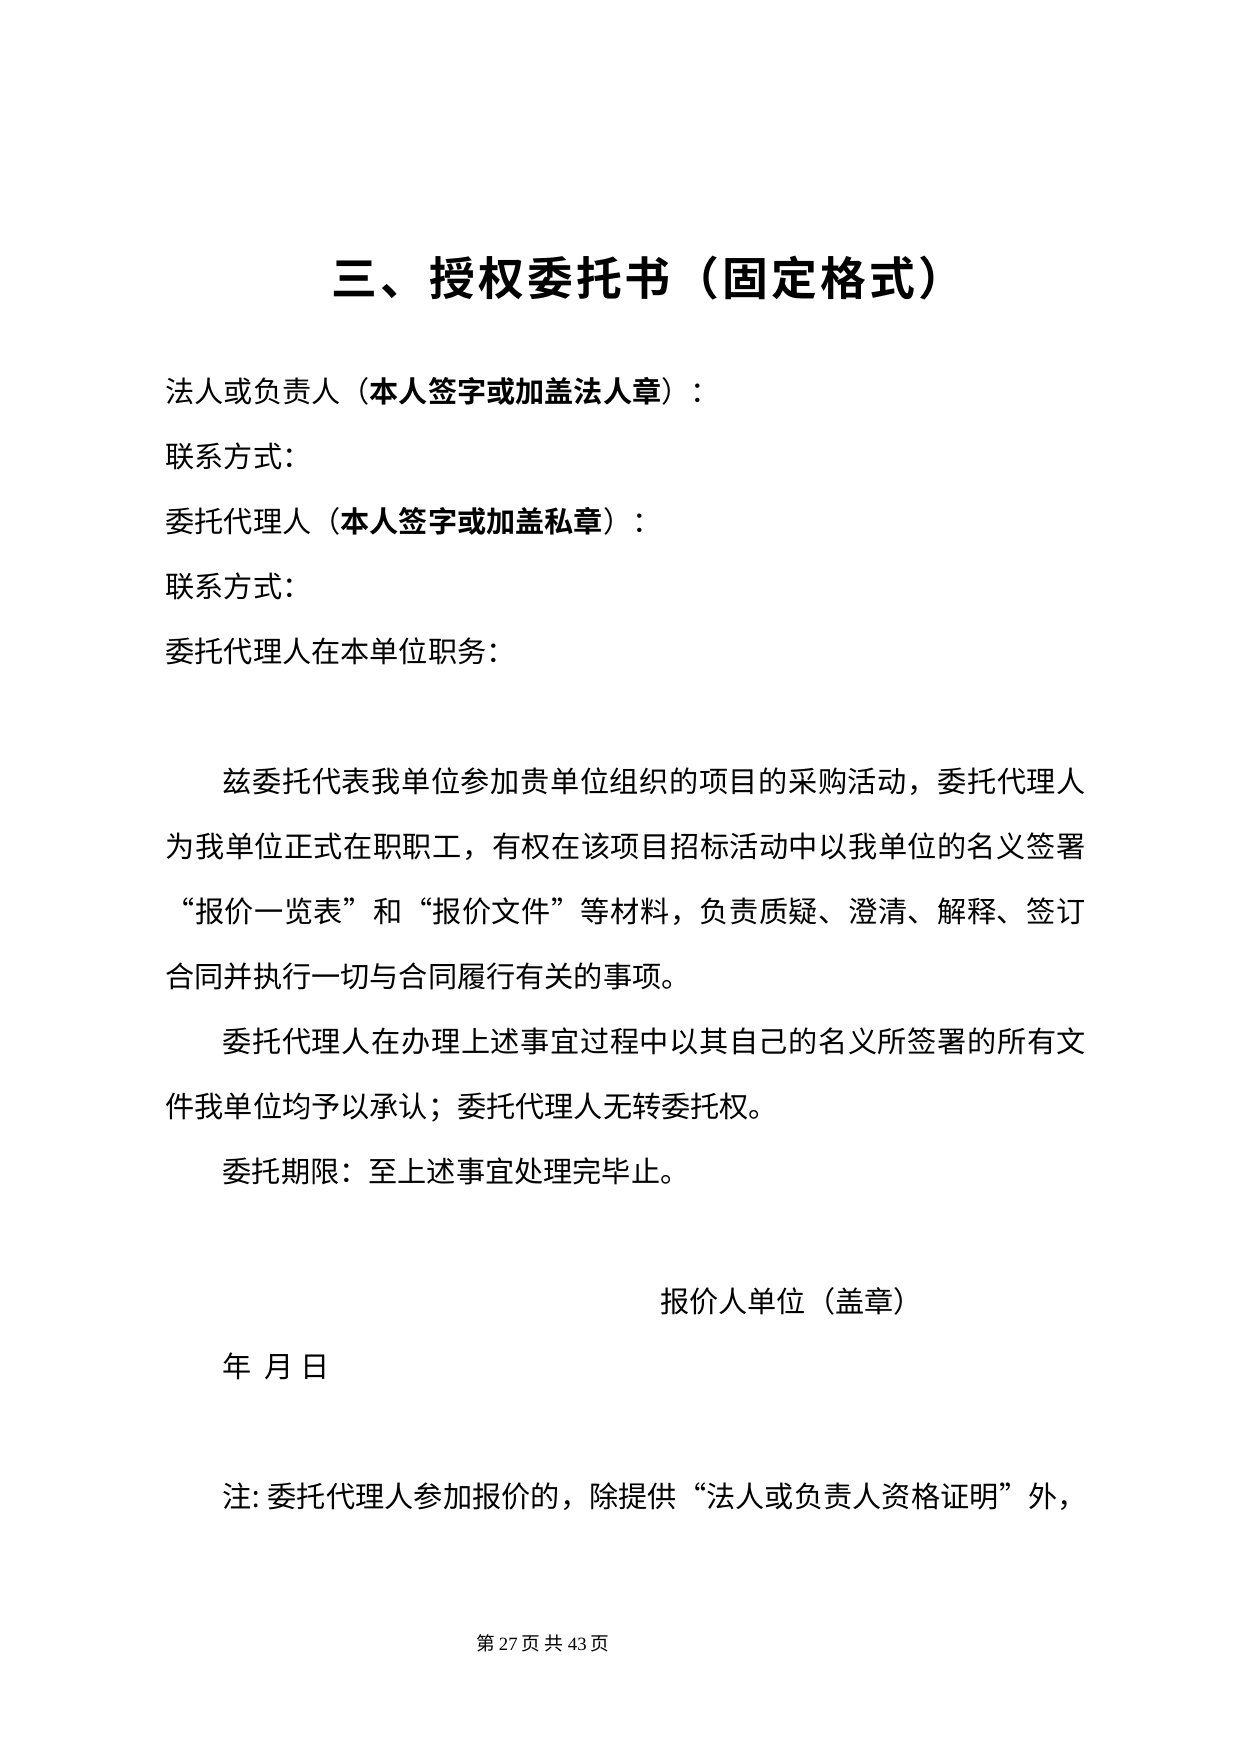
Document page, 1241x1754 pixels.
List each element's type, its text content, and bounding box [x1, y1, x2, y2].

text 委托期限：至上述事宜处理完毕止。 [165, 1137, 1087, 1202]
text 委托代理人在办理上述事宜过程中以其自己的名义所签署的所有文件我单位均予以承认；委托代理人无转委托权。 [165, 1007, 1087, 1137]
text 报价人单位（盖章） [165, 1267, 1087, 1332]
list 授权委托书（固定格式） [209, 227, 1087, 324]
text 联系方式： [165, 552, 1087, 617]
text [165, 1462, 1087, 1527]
text 兹委托代表我单位参加贵单位组织的项目的采购活动，委托代理人为我单位正式在职职工，有权在该项目招标活动中以我单位的名义签署“报价一览表”和“报价文件”等材料，负责质疑、澄清、解释、签订合同并执行一切与合同履行有关的事项。 [165, 747, 1087, 1007]
text 委托代理人在本单位职务： [165, 617, 1087, 682]
text 年 月 日 [165, 1332, 1087, 1397]
text 法人或负责人（本人签字或加盖法人章）： [165, 357, 1087, 422]
text 联系方式： [165, 422, 1087, 487]
text 委托代理人（本人签字或加盖私章）： [165, 487, 1087, 552]
